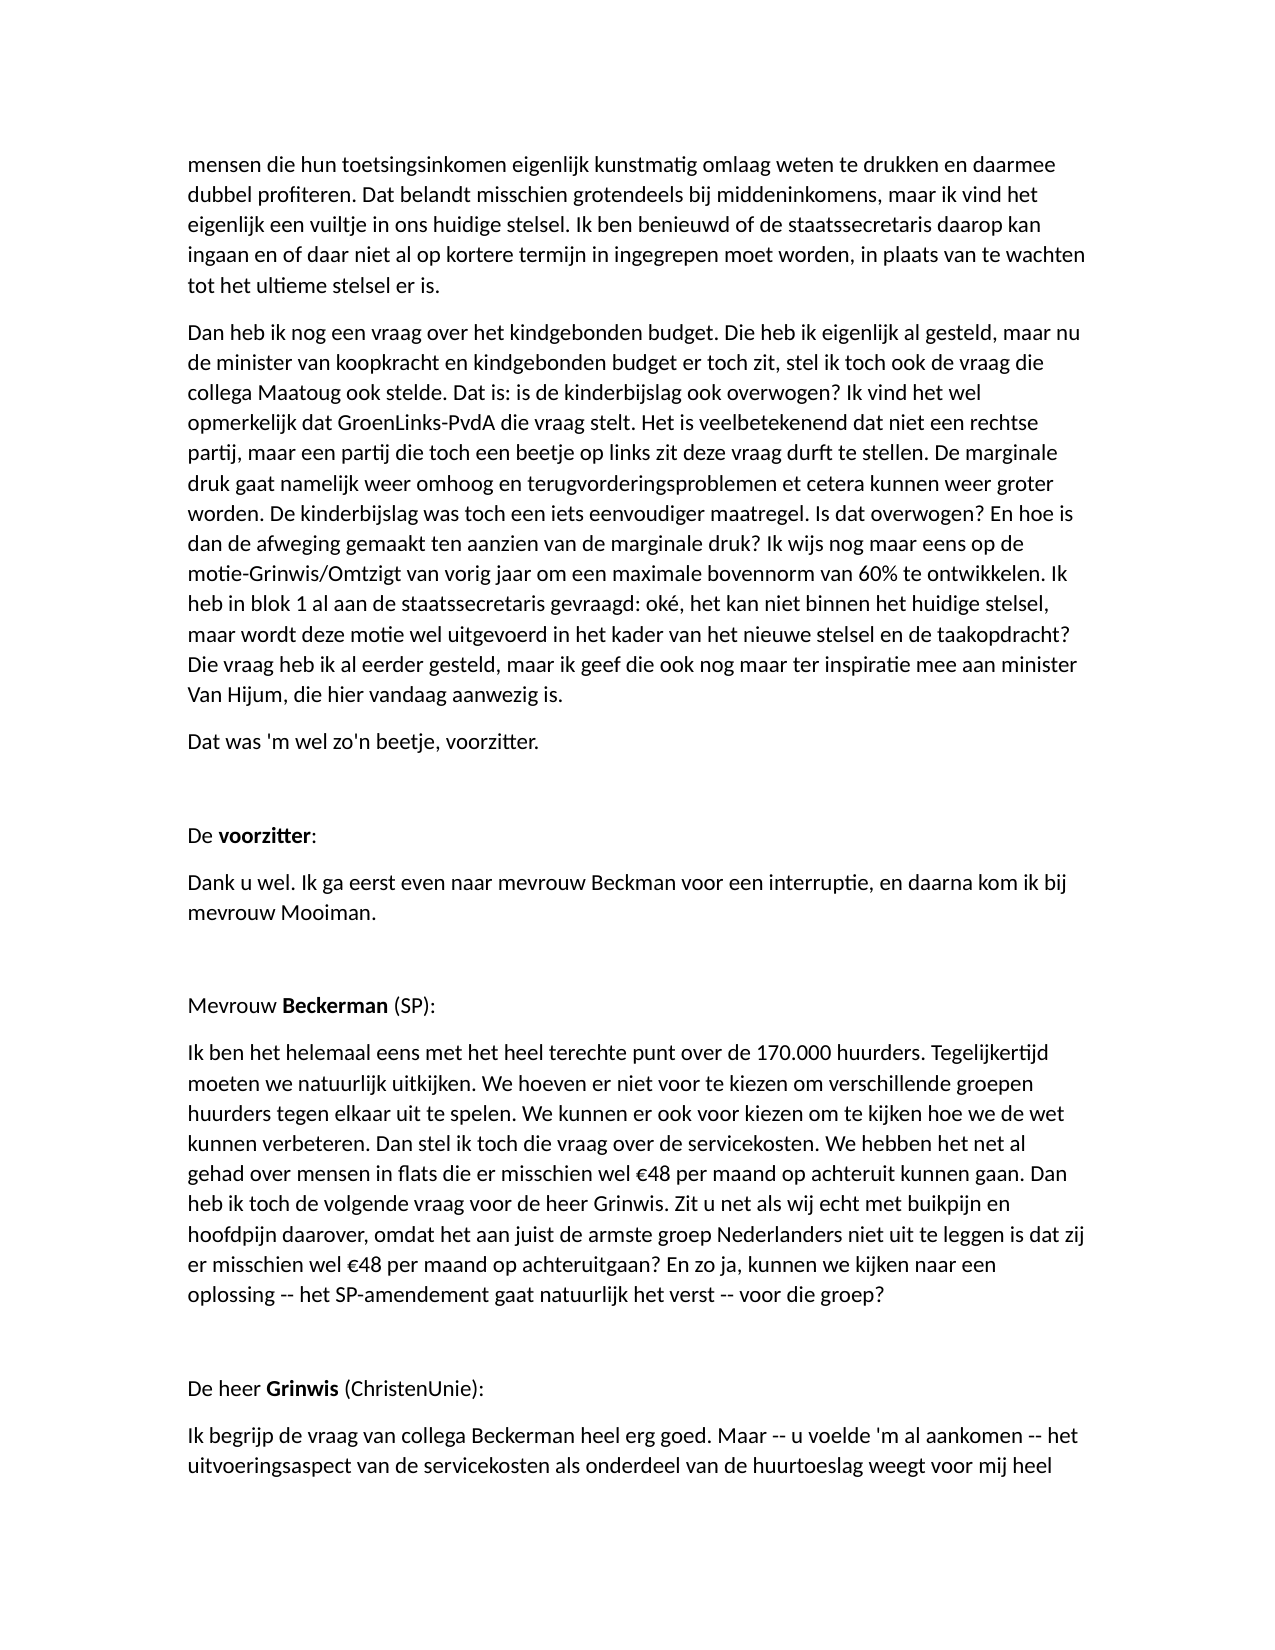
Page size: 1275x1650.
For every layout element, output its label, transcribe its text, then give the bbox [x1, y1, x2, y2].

text Dat was 'm wel zo'n beetje, voorzitter. [187, 727, 1087, 755]
text De voorzitter: [187, 821, 1087, 849]
text Dan heb ik nog een vraag over het kindgebonden budget. Die heb ik eigenlijk al gesteld, maar nu de minister van koopkracht en kindgebonden budget er toch zit, stel ik toch ook de vraag die collega Maatoug ook stelde. Dat is: is de kinderbijslag ook overwogen? Ik vind het wel opmerkelijk dat GroenLinks-PvdA die vraag stelt. Het is veelbetekenend dat niet een rechtse partij, maar een partij die toch een beetje op links zit deze vraag durft te stellen. De marginale druk gaat namelijk weer omhoog en terugvorderingsproblemen et cetera kunnen weer groter worden. De kinderbijslag was toch een iets eenvoudiger maatregel. Is dat overwogen? En hoe is dan de afweging gemaakt ten aanzien van de marginale druk? Ik wijs nog maar eens op de motie-Grinwis/Omtzigt van vorig jaar om een maximale bovennorm van 60% te ontwikkelen. Ik heb in blok 1 al aan de staatssecretaris gevraagd: oké, het kan niet binnen het huidige stelsel, maar wordt deze motie wel uitgevoerd in het kader van het nieuwe stelsel en de taakopdracht? Die vraag heb ik al eerder gesteld, maar ik geef die ook nog maar ter inspiratie mee aan minister Van Hijum, die hier vandaag aanwezig is. [187, 318, 1087, 708]
text Ik ben het helemaal eens met het heel terechte punt over de 170.000 huurders. Tegelijkertijd moeten we natuurlijk uitkijken. We hoeven er niet voor te kiezen om verschillende groepen huurders tegen elkaar uit te spelen. We kunnen er ook voor kiezen om te kijken hoe we de wet kunnen verbeteren. Dan stel ik toch die vraag over de servicekosten. We hebben het net al gehad over mensen in flats die er misschien wel €48 per maand op achteruit kunnen gaan. Dan heb ik toch de volgende vraag voor de heer Grinwis. Zit u net als wij echt met buikpijn en hoofdpijn daarover, omdat het aan juist de armste groep Nederlanders niet uit te leggen is dat zij er misschien wel €48 per maand op achteruitgaan? En zo ja, kunnen we kijken naar een oplossing -- het SP-amendement gaat natuurlijk het verst -- voor die groep? [187, 1038, 1087, 1308]
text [187, 150, 1087, 299]
text De heer Grinwis (ChristenUnie): [187, 1374, 1087, 1402]
text Dank u wel. Ik ga eerst even naar mevrouw Beckman voor een interruptie, en daarna kom ik bij mevrouw Mooiman. [187, 868, 1087, 926]
text Mevrouw Beckerman (SP): [187, 992, 1087, 1020]
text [187, 1421, 1087, 1479]
